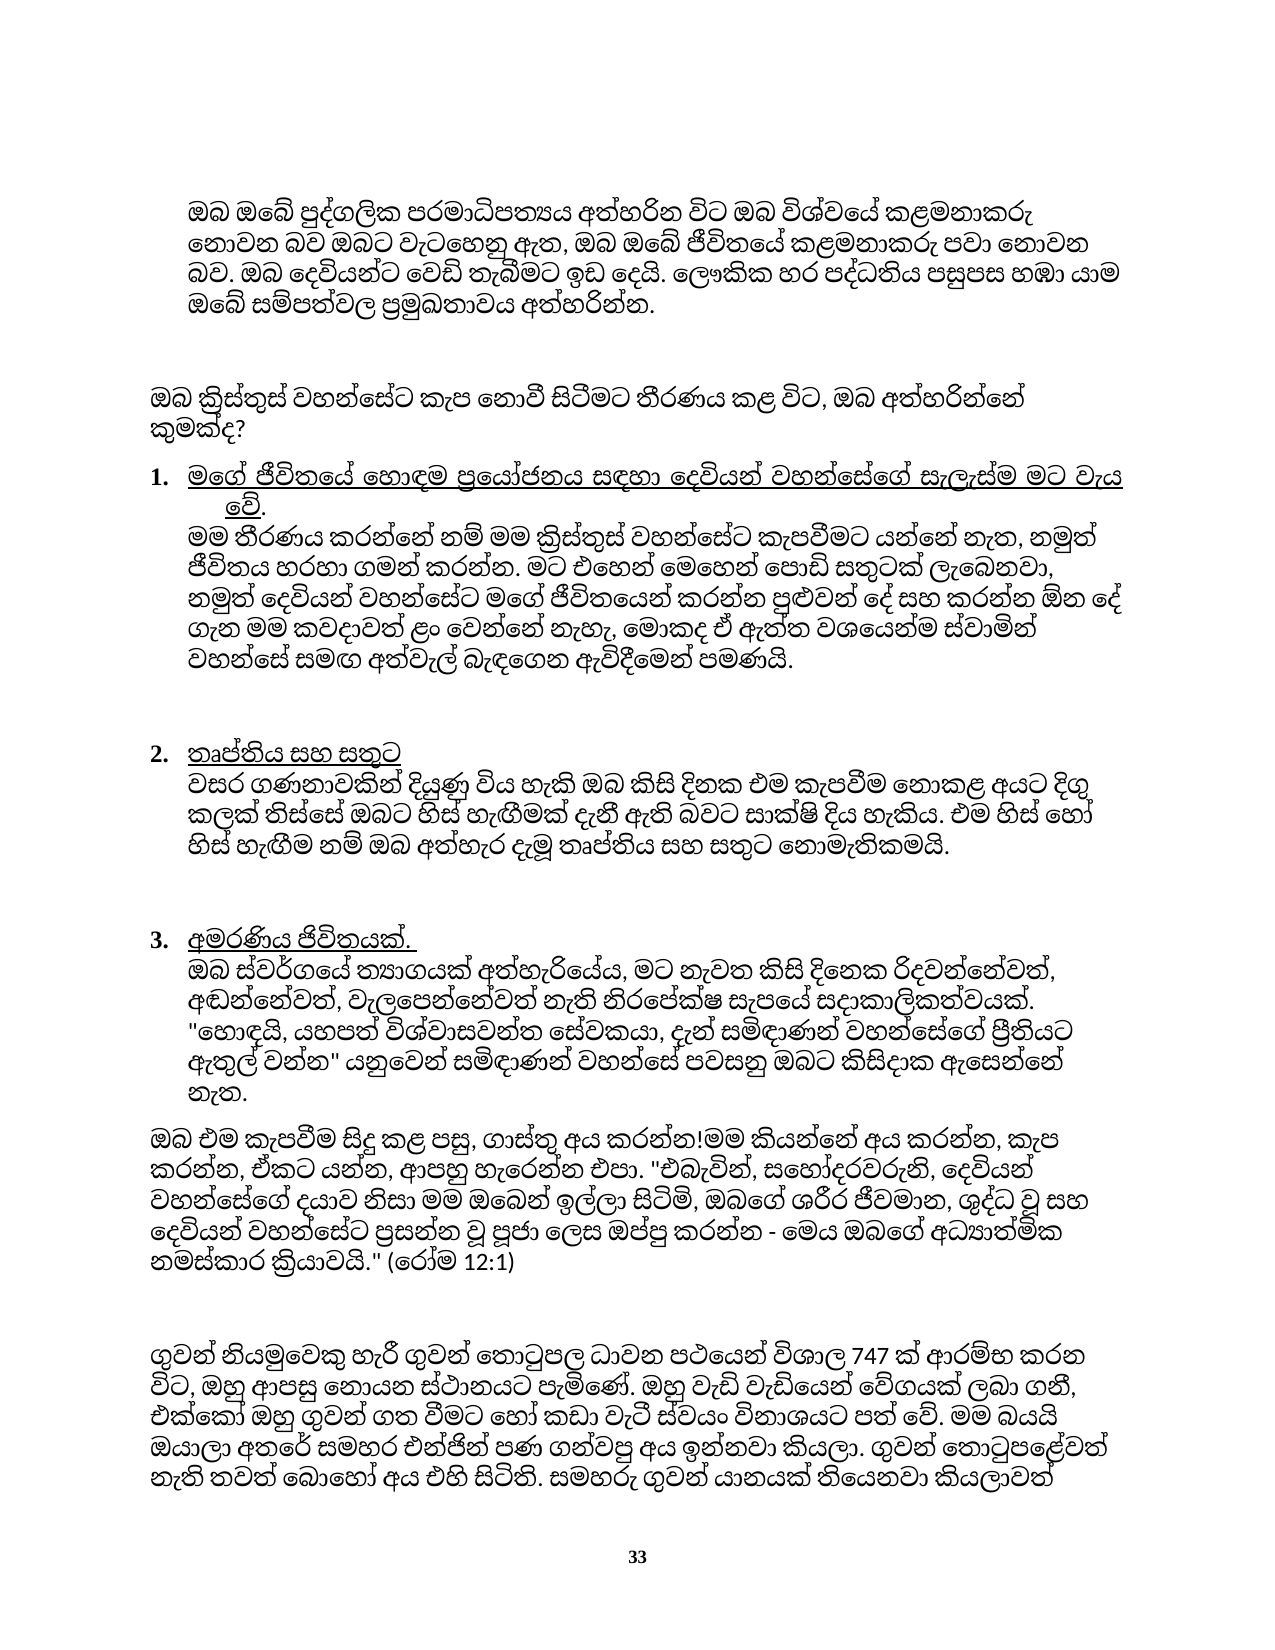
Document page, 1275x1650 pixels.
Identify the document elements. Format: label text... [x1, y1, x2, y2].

list අමරණිය ජිවිතයක්. [150, 924, 1125, 955]
text ඔබ ක්‍රිස්තුස් වහන්සේට කැප නොවී සිටීමට තීරණය කළ විට, ඔබ අත්හරින්නේ කුමක්ද? [150, 383, 1125, 444]
text ඔබ ස්වර්ගයේ ත්‍යාගයක් අත්හැරියේය, මට නැවත කිසි දිනෙක රිදවන්නේවත්, අඬන්නේවත්, වැලපෙන්නේවත් නැති නිරපේක්ෂ සැපයේ සදාකාලිකත්වයක්. "හොඳයි, යහපත් විශ්වාසවන්ත සේවකයා, දැන් සමිඳාණන් වහන්සේගේ ප්‍රීතියට ඇතුල් වන්න" යනුවෙන් සමිඳාණන් වහන්සේ පවසනු ඔබට කිසිදාක ඇසෙන්නේ නැත. [187, 955, 1125, 1107]
text මම තීරණය කරන්නේ නම් මම ක්‍රිස්තුස් වහන්සේට කැපවීමට යන්නේ නැත, නමුත් ජීවිතය හරහා ගමන් කරන්න. මට එහෙන් මෙහෙන් පොඩි සතුටක් ලැබෙනවා, නමුත් දෙවියන් වහන්සේට මගේ ජීවිතයෙන් කරන්න පුළුවන් දේ සහ කරන්න ඕන දේ ගැන මම කවදාවත් ළං වෙන්නේ නැහැ, මොකද ඒ ඇත්ත වශයෙන්ම ස්වාමින් වහන්සේ සමඟ අත්වැල් බැඳගෙන ඇවිදීමෙන් පමණයි. [187, 522, 1125, 674]
list තෘප්තිය සහ සතුට [150, 738, 1125, 769]
text වසර ගණනාවකින් දියුණු විය හැකි ඔබ කිසි දිනක එම කැපවීම නොකළ අයට දිගු කලක් තිස්සේ ඔබට හිස් හැඟීමක් දැනී ඇති බවට සාක්ෂි දිය හැකිය. එම හිස් හෝ හිස් හැඟීම නම් ඔබ අත්හැර දැමූ තෘප්තිය සහ සතුට නොමැතිකමයි. [187, 769, 1125, 860]
list මගේ ජීවිතයේ හොඳම ප්‍රයෝජනය සඳහා දෙවියන් වහන්සේගේ සැලැස්ම මට වැය වේ. [150, 461, 1125, 522]
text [150, 1341, 1125, 1493]
text ඔබ එම කැපවීම සිදු කළ පසු, ගාස්තු අය කරන්න!මම කියන්නේ අය කරන්න, කැප කරන්න, ඒකට යන්න, ආපහු හැරෙන්න එපා. "එබැවින්, සහෝදරවරුනි, දෙවියන් වහන්සේගේ දයාව නිසා මම ඔබෙන් ඉල්ලා සිටිමි, ඔබගේ ශරීර ජීවමාන, ශුද්ධ වූ සහ දෙවියන් වහන්සේට ප්‍රසන්න වූ පූජා ලෙස ඔප්පු කරන්න - මෙය ඔබගේ අධ්‍යාත්මික නමස්කාර ක්‍රියාවයි." (රෝම 12:1) [150, 1124, 1125, 1277]
text ඔබ ඔබේ පුද්ගලික පරමාධිපත්‍යය අත්හරින විට ඔබ විශ්වයේ කළමනාකරු නොවන බව ඔබට වැටහෙනු ඇත, ඔබ ඔබේ ජීවිතයේ කළමනාකරු පවා නොවන බව. ඔබ දෙවියන්ට වෙඩි තැබීමට ඉඩ දෙයි. ලෞකික හර පද්ධතිය පසුපස හඹා යාම ඔබේ සම්පත්වල ප්‍රමුඛතාවය අත්හරින්න. [187, 197, 1125, 319]
